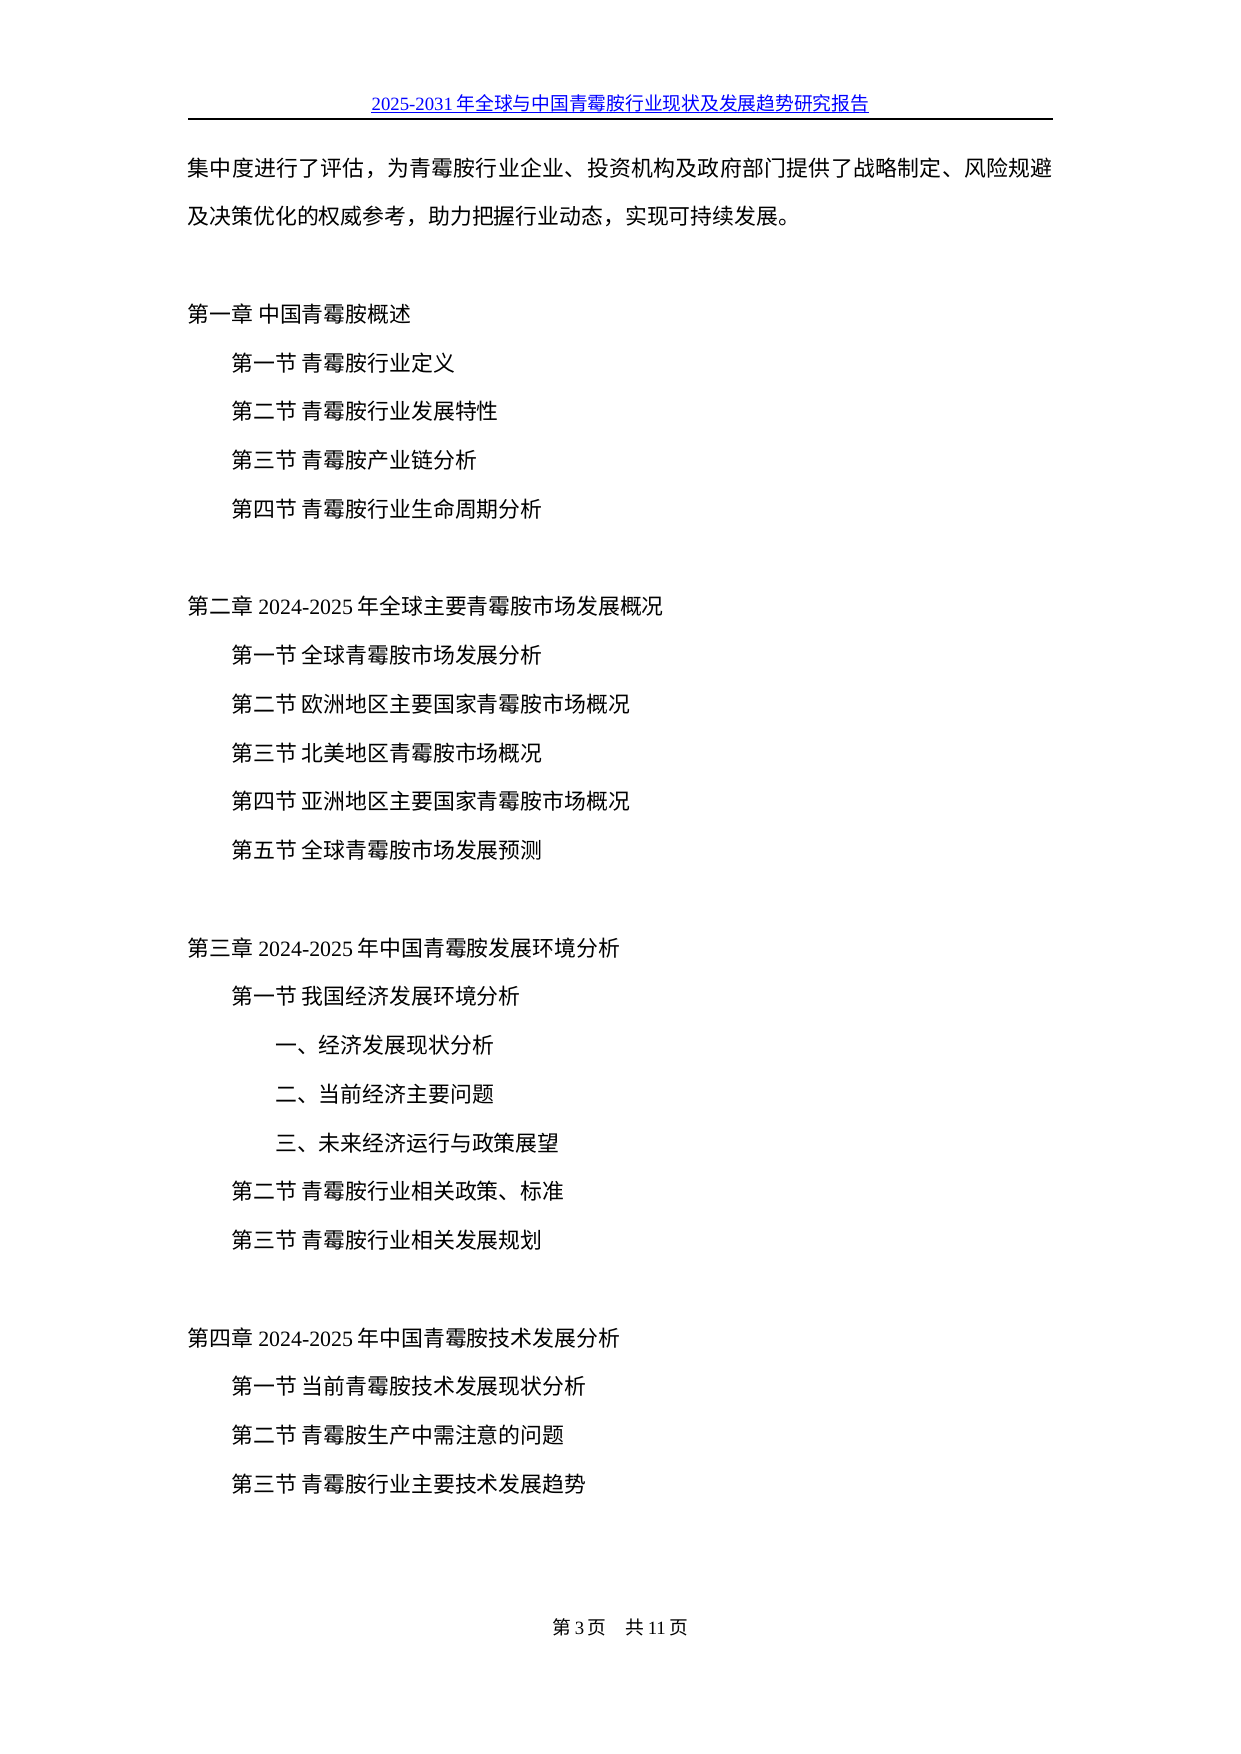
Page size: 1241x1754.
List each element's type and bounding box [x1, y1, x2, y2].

text [187, 150, 1053, 1499]
